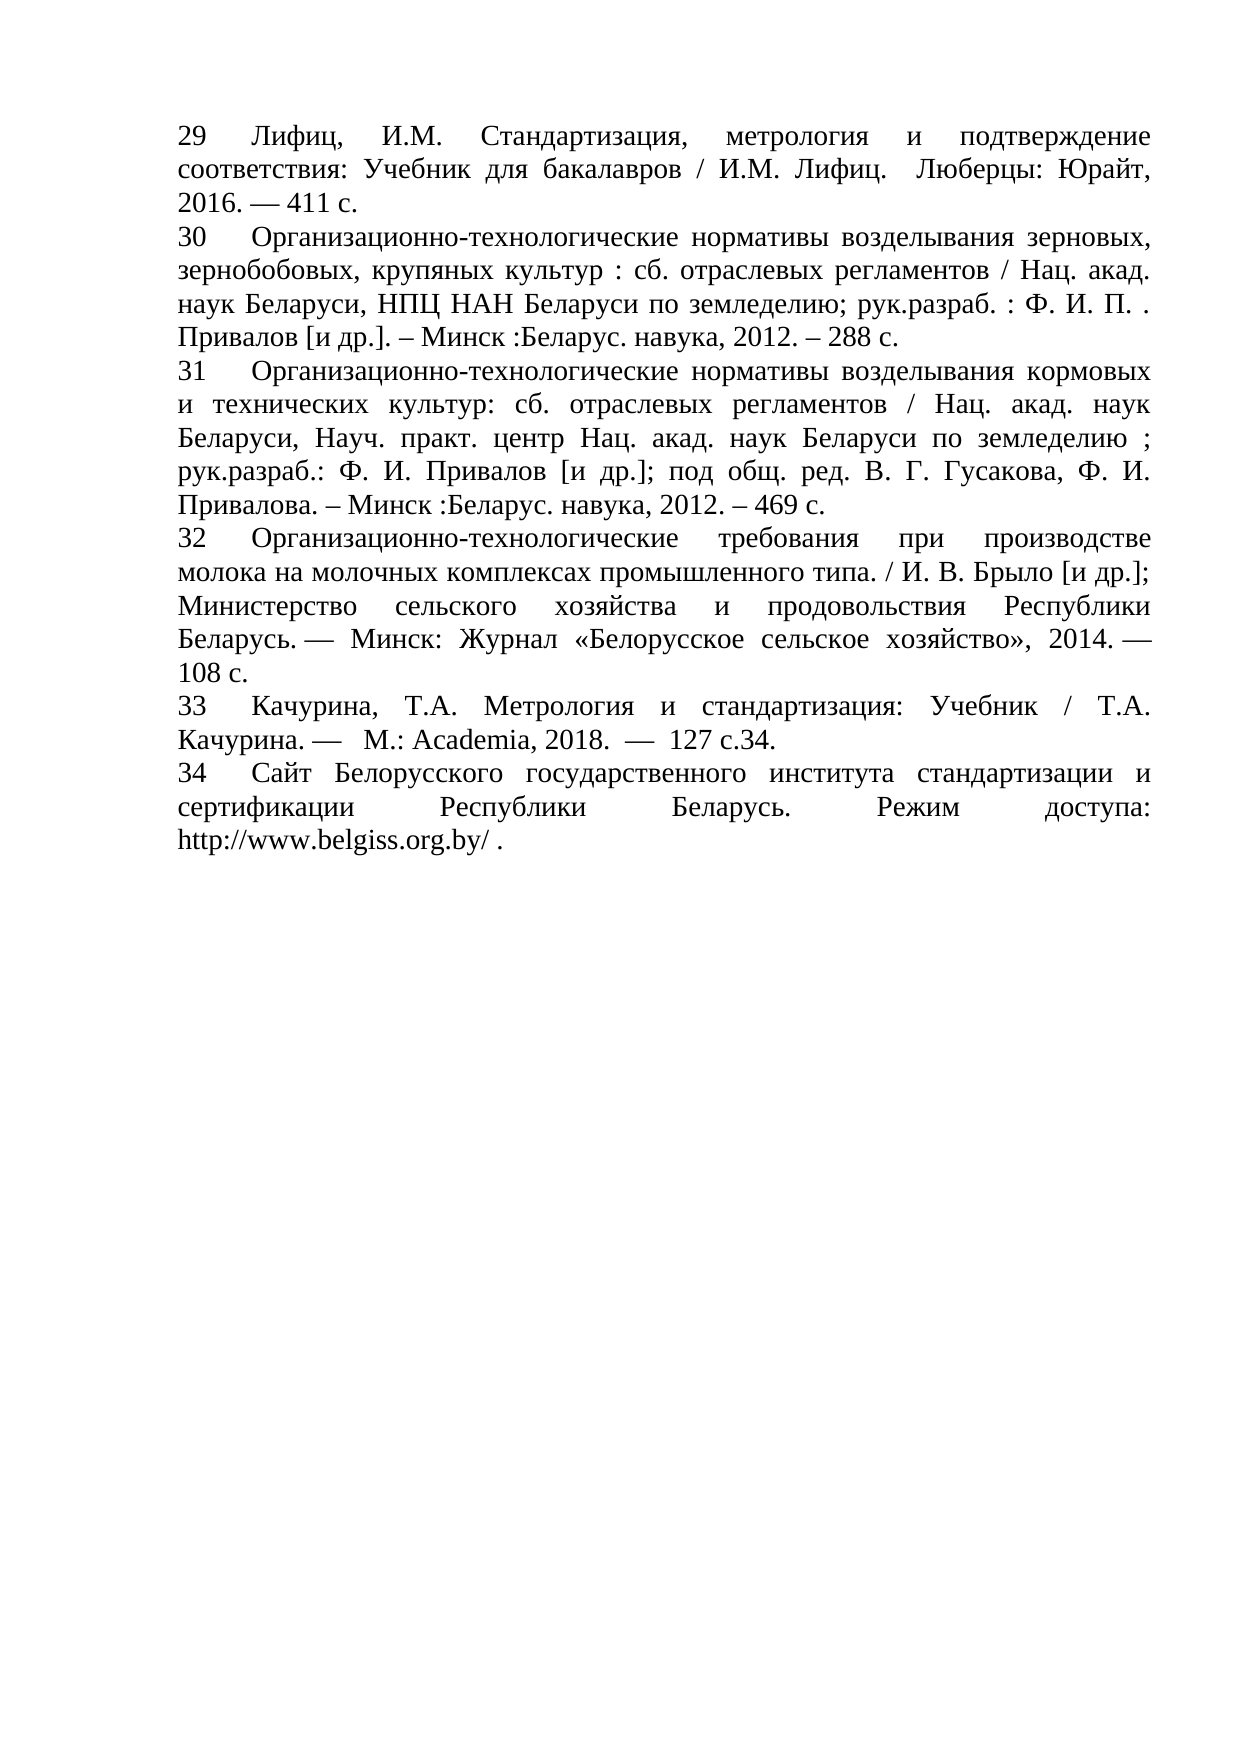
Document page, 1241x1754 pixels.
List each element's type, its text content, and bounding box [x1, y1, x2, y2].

list Качурина, Т.А. Метрология и стандартизация: Учебник / Т.А. Качурина. — М.: Academia, 2018. — 127 c.34. [177, 688, 1152, 755]
list Организационно-технологические требования при производстве молока на молочных комплексах промышленного типа. / И. В. Брыло [и др.]; Министерство сельского хозяйства и продовольствия Республики Беларусь. — Минск: Журнал «Белорусское сельское хозяйство», 2014. — 108 с. [177, 521, 1152, 688]
list Организационно-технологические нормативы возделывания зерновых, зернобобовых, крупяных культур : сб. отраслевых регламентов / Нац. акад. наук Беларуси, НПЦ НАН Беларуси по земледелию; рук.разраб. : Ф. И. П. . Привалов [и др.]. – Минск :Беларус. навука, 2012. – 288 с. [177, 219, 1152, 353]
list Лифиц, И.М. Стандартизация, метрология и подтверждение соответствия: Учебник для бакалавров / И.М. Лифиц. Люберцы: Юрайт, 2016. — 411 c. [177, 118, 1152, 219]
list Сайт Белорусского государственного института стандартизации и сертификации Республики Беларусь. Режим доступа: http://www.belgiss.org.by/ . [177, 755, 1152, 856]
list Организационно-технологические нормативы возделывания кормовых и технических культур: сб. отраслевых регламентов / Нац. акад. наук Беларуси, Науч. практ. центр Нац. акад. наук Беларуси по земледелию ; рук.разраб.: Ф. И. Привалов [и др.]; под общ. ред. В. Г. Гусакова, Ф. И. Привалова. – Минск :Беларус. навука, 2012. – 469 с. [177, 353, 1152, 521]
